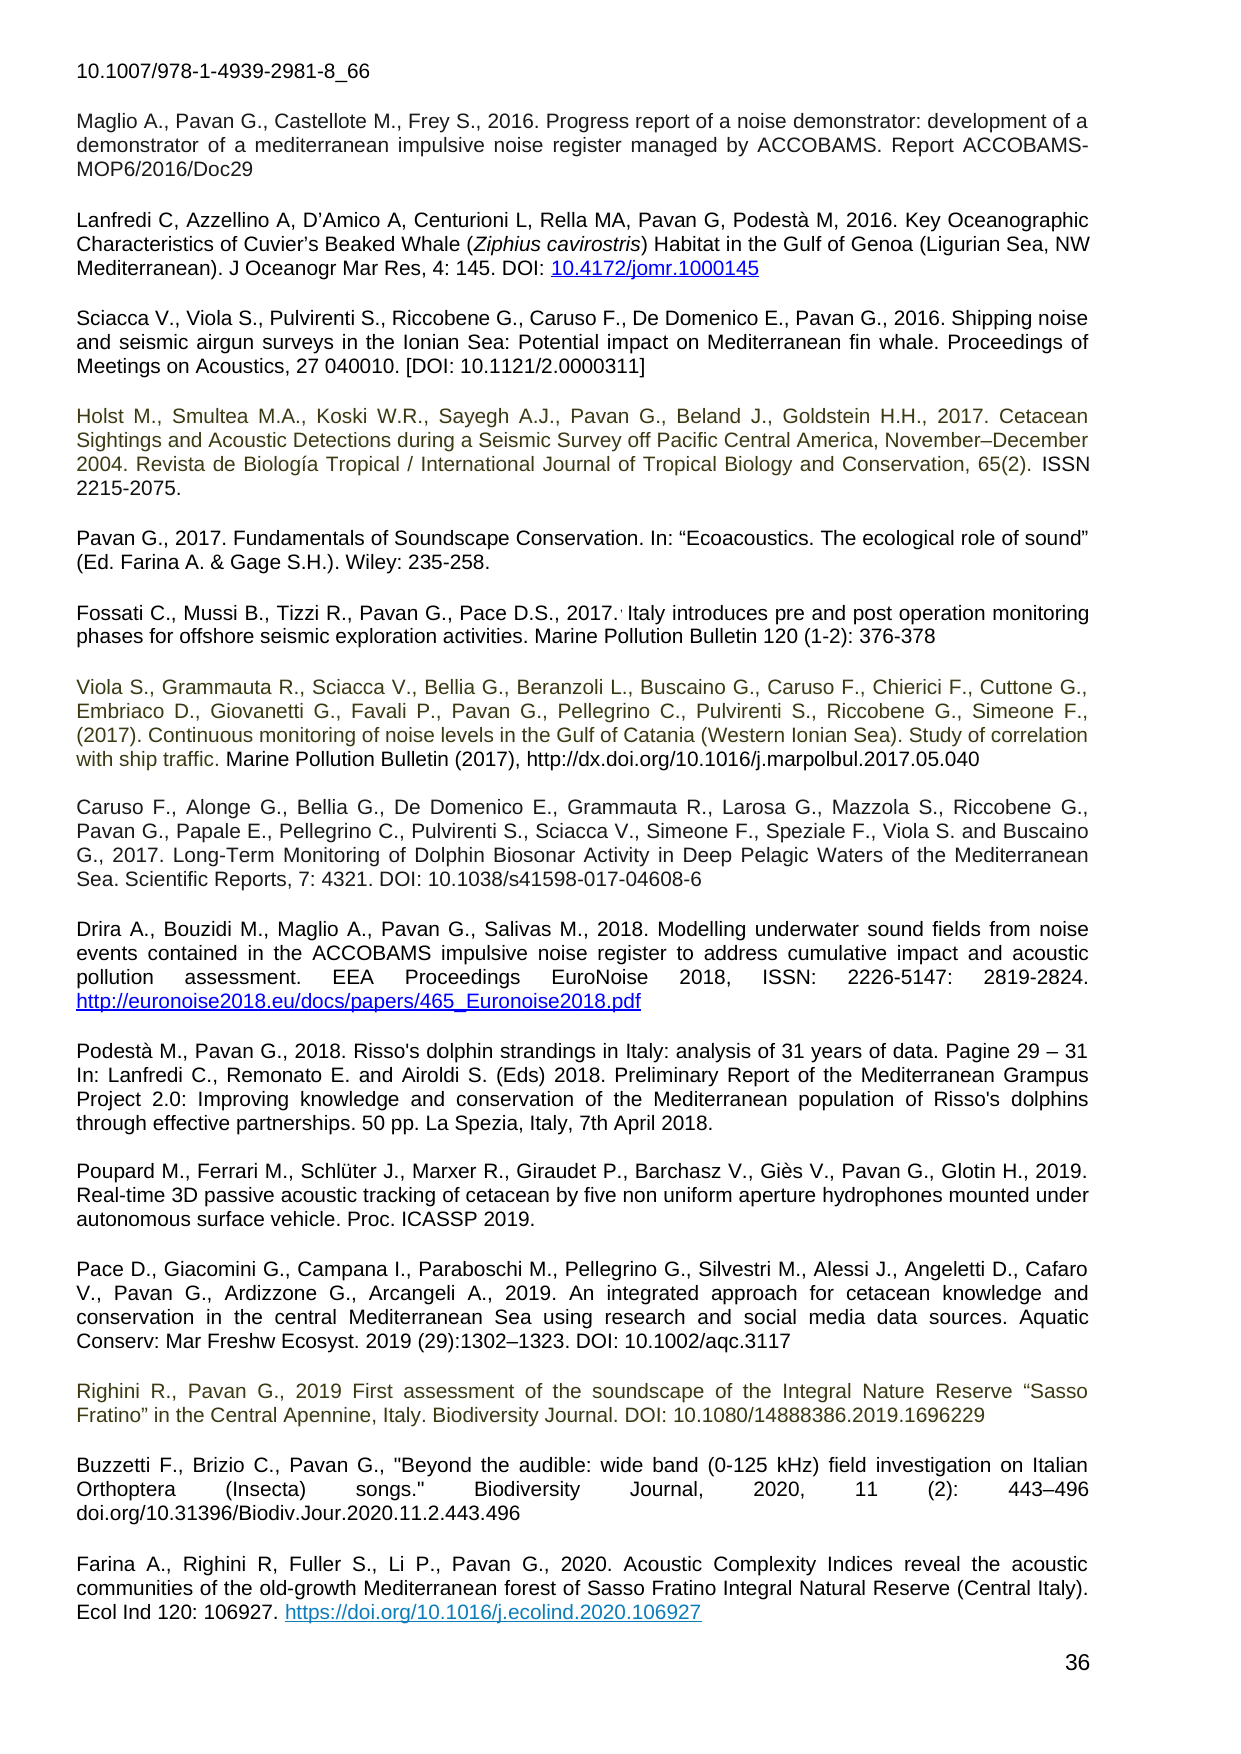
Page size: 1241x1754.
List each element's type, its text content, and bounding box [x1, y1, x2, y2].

text Fossati C., Mussi B., Tizzi R., Pavan G., Pace D.S., 2017., Italy introduces pre and post operation monitoring phases for offshore seismic exploration activities. Marine Pollution Bulletin 120 (1-2): 376-378 [76, 600, 1090, 648]
text Pace D., Giacomini G., Campana I., Paraboschi M., Pellegrino G., Silvestri M., Alessi J., Angeletti D., Cafaro V., Pavan G., Ardizzone G., Arcangeli A., 2019. An integrated approach for cetacean knowledge and conservation in the central Mediterranean Sea using research and social media data sources. Aquatic Conserv: Mar Freshw Ecosyst. 2019 (29):1302–1323. DOI: 10.1002/aqc.3117 [76, 1257, 1090, 1353]
text Sciacca V., Viola S., Pulvirenti S., Riccobene G., Caruso F., De Domenico E., Pavan G., 2016. Shipping noise and seismic airgun surveys in the Ionian Sea: Potential impact on Mediterranean fin whale. Proceedings of Meetings on Acoustics, 27 040010. [DOI: 10.1121/2.0000311] [76, 306, 1090, 378]
text Lanfredi C, Azzellino A, D’Amico A, Centurioni L, Rella MA, Pavan G, Podestà M, 2016. Key Oceanographic Characteristics of Cuvier’s Beaked Whale (Ziphius cavirostris) Habitat in the Gulf of Genoa (Ligurian Sea, NW Mediterranean). J Oceanogr Mar Res, 4: 145. DOI: 10.4172/jomr.1000145 [76, 207, 1090, 279]
text Drira A., Bouzidi M., Maglio A., Pavan G., Salivas M., 2018. Modelling underwater sound fields from noise events contained in the ACCOBAMS impulsive noise register to address cumulative impact and acoustic pollution assessment. EEA Proceedings EuroNoise 2018, ISSN: 2226-5147: 2819-2824. http://euronoise2018.eu/docs/papers/465_Euronoise2018.pdf [76, 917, 1090, 1012]
text Farina A., Righini R, Fuller S., Li P., Pavan G., 2020. Acoustic Complexity Indices reveal the acoustic communities of the old-growth Mediterranean forest of Sasso Fratino Integral Natural Reserve (Central Italy). Ecol Ind 120: 106927. https://doi.org/10.1016/j.ecolind.2020.106927 [76, 1552, 1090, 1623]
text Pavan G., 2017. Fundamentals of Soundscape Conservation. In: “Ecoacoustics. The ecological role of sound” (Ed. Farina A. & Gage S.H.). Wiley: 235-258. [76, 526, 1090, 574]
text Maglio A., Pavan G., Castellote M., Frey S., 2016. Progress report of a noise demonstrator: development of a demonstrator of a mediterranean impulsive noise register managed by ACCOBAMS. Report ACCOBAMS-MOP6/2016/Doc29 [76, 109, 1090, 181]
text Viola S., Grammauta R., Sciacca V., Bellia G., Beranzoli L., Buscaino G., Caruso F., Chierici F., Cuttone G., Embriaco D., Giovanetti G., Favali P., Pavan G., Pellegrino C., Pulvirenti S., Riccobene G., Simeone F., (2017). Continuous monitoring of noise levels in the Gulf of Catania (Western Ionian Sea). Study of correlation with ship traffic. Marine Pollution Bulletin (2017), http://dx.doi.org/10.1016/j.marpolbul.2017.05.040 [76, 675, 1090, 771]
text Podestà M., Pavan G., 2018. Risso's dolphin strandings in Italy: analysis of 31 years of data. Pagine 29 – 31 In: Lanfredi C., Remonato E. and Airoldi S. (Eds) 2018. Preliminary Report of the Mediterranean Grampus Project 2.0: Improving knowledge and conservation of the Mediterranean population of Risso's dolphins through effective partnerships. 50 pp. La Spezia, Italy, 7th April 2018. [76, 1039, 1090, 1135]
text Caruso F., Alonge G., Bellia G., De Domenico E., Grammauta R., Larosa G., Mazzola S., Riccobene G., Pavan G., Papale E., Pellegrino C., Pulvirenti S., Sciacca V., Simeone F., Speziale F., Viola S. and Buscaino G., 2017. Long-Term Monitoring of Dolphin Biosonar Activity in Deep Pelagic Waters of the Mediterranean Sea. Scientific Reports, 7: 4321. DOI: 10.1038/s41598-017-04608-6 [76, 794, 1090, 890]
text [76, 59, 1090, 83]
text Buzzetti F., Brizio C., Pavan G., "Beyond the audible: wide band (0-125 kHz) field investigation on Italian Orthoptera (Insecta) songs." Biodiversity Journal, 2020, 11 (2): 443–496 doi.org/10.31396/Biodiv.Jour.2020.11.2.443.496 [76, 1453, 1090, 1525]
text Poupard M., Ferrari M., Schlüter J., Marxer R., Giraudet P., Barchasz V., Giès V., Pavan G., Glotin H., 2019. Real-time 3D passive acoustic tracking of cetacean by five non uniform aperture hydrophones mounted under autonomous surface vehicle. Proc. ICASSP 2019. [76, 1159, 1090, 1231]
text Holst M., Smultea M.A., Koski W.R., Sayegh A.J., Pavan G., Beland J., Goldstein H.H., 2017. Cetacean Sightings and Acoustic Detections during a Seismic Survey off Pacific Central America, November–December 2004. Revista de Biología Tropical / International Journal of Tropical Biology and Conservation, 65(2). ISSN 2215-2075. [76, 404, 1090, 500]
text Righini R., Pavan G., 2019 First assessment of the soundscape of the Integral Nature Reserve “Sasso Fratino” in the Central Apennine, Italy. Biodiversity Journal. DOI: 10.1080/14888386.2019.1696229 [76, 1379, 1090, 1427]
